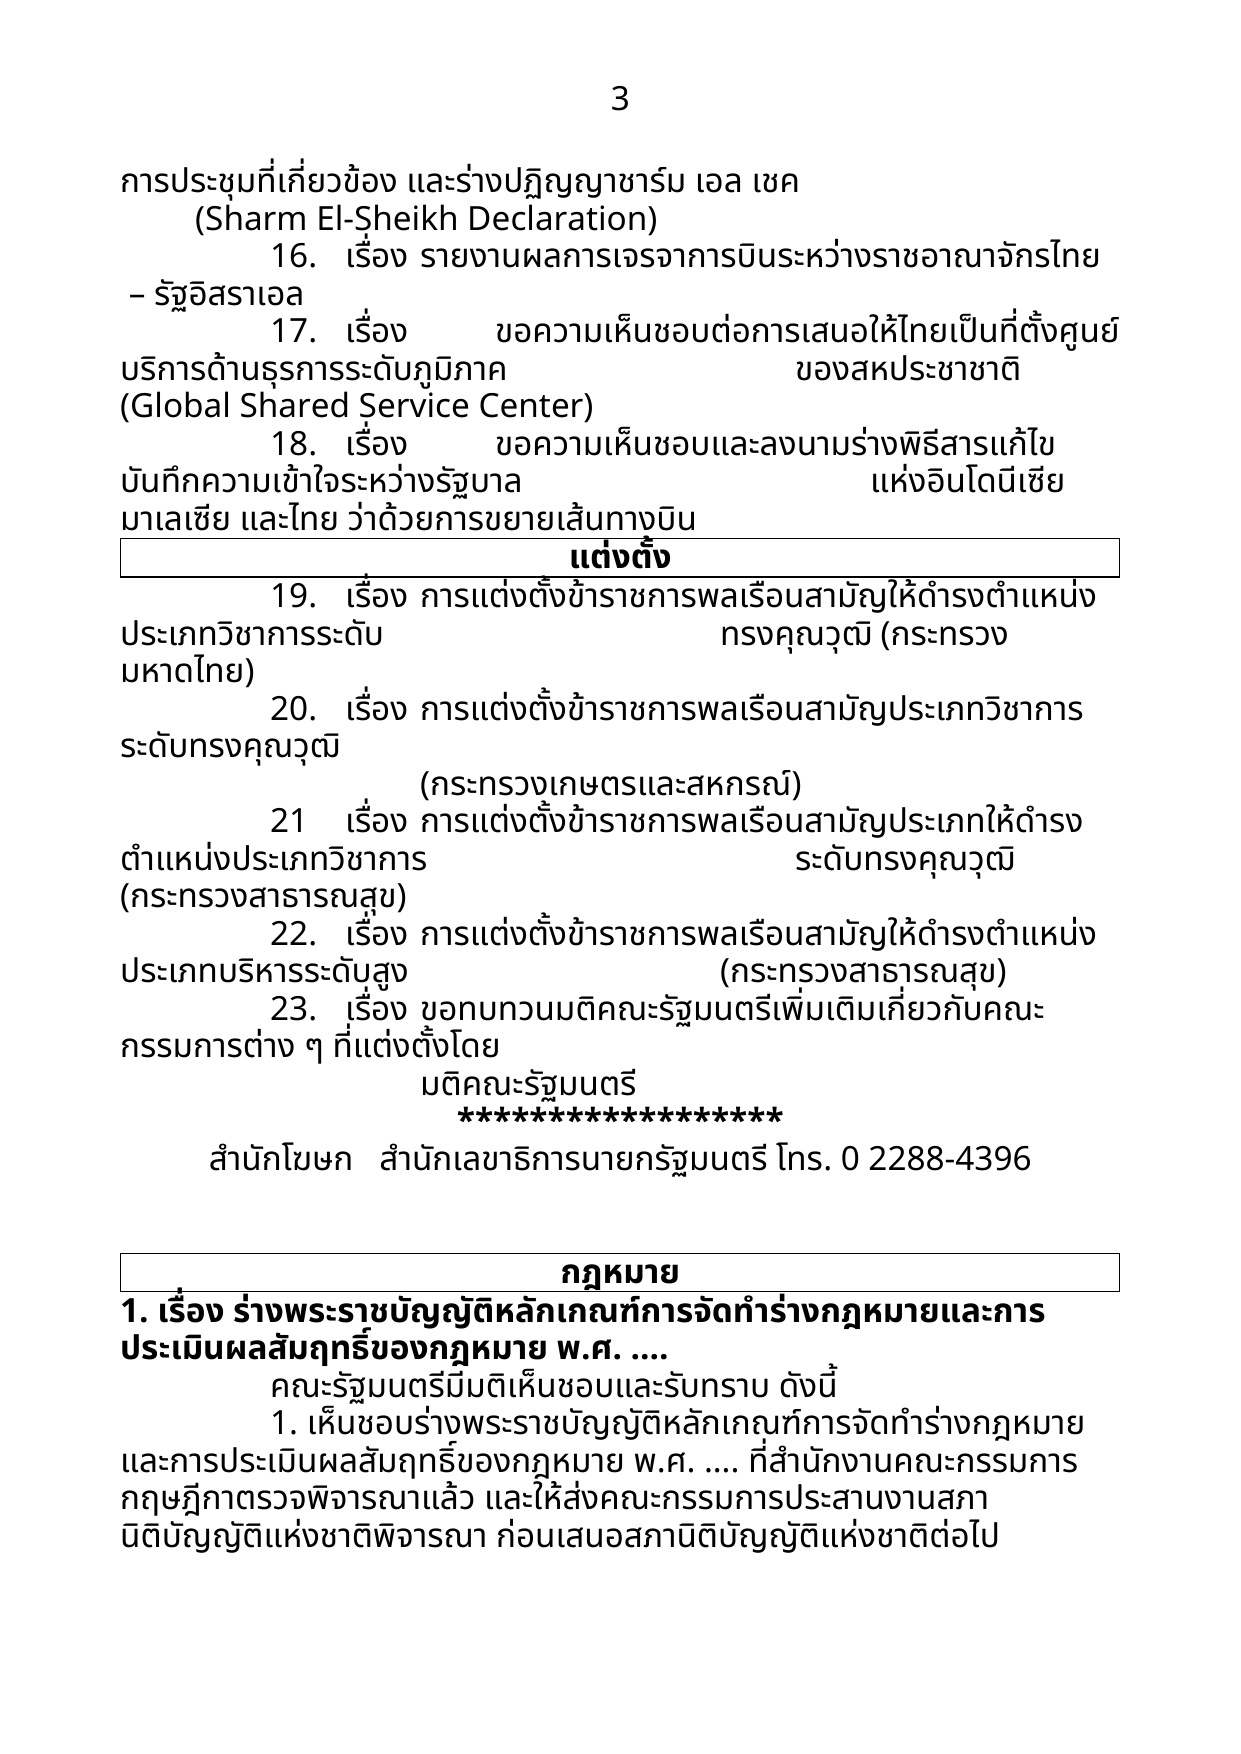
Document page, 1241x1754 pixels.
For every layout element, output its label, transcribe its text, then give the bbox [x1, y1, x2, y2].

text 20. เรื่อง การแต่งตั้งข้าราชการพลเรือนสามัญประเภทวิชาการระดับทรงคุณวุฒิ [120, 690, 1120, 765]
text 21 เรื่อง การแต่งตั้งข้าราชการพลเรือนสามัญประเภทให้ดำรงตำแหน่งประเภทวิชาการ ระดับทรงคุณวุฒิ (กระทรวงสาธารณสุข) [120, 802, 1120, 915]
table_header กฎหมาย [121, 1254, 1119, 1291]
text 22. เรื่อง การแต่งตั้งข้าราชการพลเรือนสามัญให้ดำรงตำแหน่งประเภทบริหารระดับสูง (กระทรวงสาธารณสุข) [120, 915, 1120, 990]
table_header แต่งตั้ง [121, 539, 1119, 576]
text 16. เรื่อง รายงานผลการเจรจาการบินระหว่างราชอาณาจักรไทย – รัฐอิสราเอล [120, 238, 1120, 313]
text 1. เห็นชอบร่างพระราชบัญญัติหลักเกณฑ์การจัดทำร่างกฎหมายและการประเมินผลสัมฤทธิ์ของกฎหมาย พ.ศ. …. ที่สำนักงานคณะกรรมการกฤษฎีกาตรวจพิจารณาแล้ว และให้ส่งคณะกรรมการประสานงานสภานิติบัญญัติแห่งชาติพิจารณา ก่อนเสนอสภานิติบัญญัติแห่งชาติต่อไป [120, 1404, 1120, 1554]
text 1. เรื่อง ร่างพระราชบัญญัติหลักเกณฑ์การจัดทำร่างกฎหมายและการประเมินผลสัมฤทธิ์ของกฎหมาย พ.ศ. …. [120, 1292, 1120, 1367]
text 17. เรื่อง ขอความเห็นชอบต่อการเสนอให้ไทยเป็นที่ตั้งศูนย์บริการด้านธุรการระดับภูมิภาค ของสหประชาชาติ (Global Shared Service Center) [120, 313, 1120, 425]
text 18. เรื่อง ขอความเห็นชอบและลงนามร่างพิธีสารแก้ไขบันทึกความเข้าใจระหว่างรัฐบาล แห่งอินโดนีเซีย มาเลเซีย และไทย ว่าด้วยการขยายเส้นทางบิน [120, 425, 1120, 538]
text 19. เรื่อง การแต่งตั้งข้าราชการพลเรือนสามัญให้ดำรงตำแหน่งประเภทวิชาการระดับ ทรงคุณวุฒิ (กระทรวงมหาดไทย) [120, 578, 1120, 690]
text คณะรัฐมนตรีมีมติเห็นชอบและรับทราบ ดังนี้ [120, 1367, 1120, 1404]
text สำนักโฆษก สำนักเลขาธิการนายกรัฐมนตรี โทร. 0 2288-4396 [120, 1140, 1120, 1177]
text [120, 163, 1120, 238]
text (กระทรวงเกษตรและสหกรณ์) [120, 765, 1120, 802]
text 23. เรื่อง ขอทบทวนมติคณะรัฐมนตรีเพิ่มเติมเกี่ยวกับคณะกรรมการต่าง ๆ ที่แต่งตั้งโดย [120, 990, 1120, 1065]
text ****************** [120, 1102, 1120, 1140]
text มติคณะรัฐมนตรี [120, 1065, 1120, 1102]
